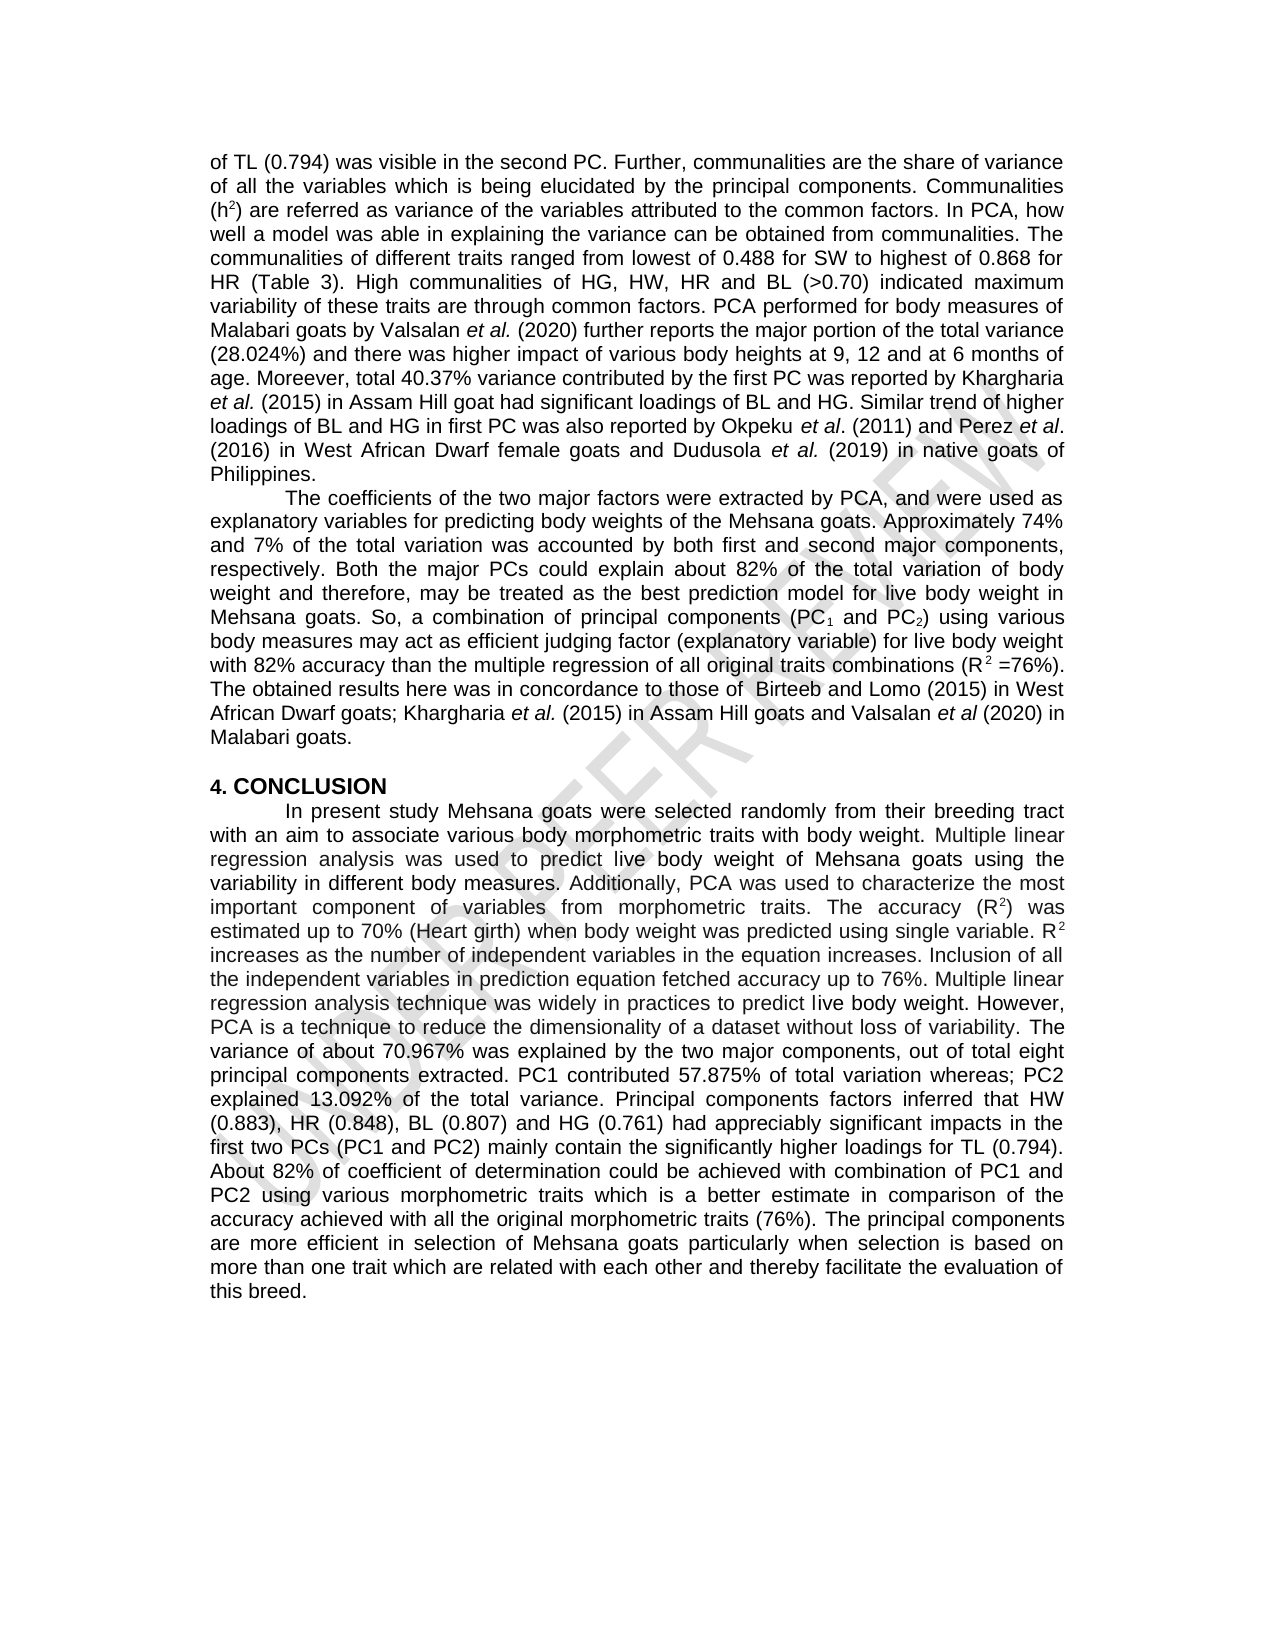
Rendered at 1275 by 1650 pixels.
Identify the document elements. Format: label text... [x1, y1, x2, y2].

text 4. Conclusion [210, 773, 1065, 799]
text In present study Mehsana goats were selected randomly from their breeding tract with an aim to associate various body morphometric traits with body weight. Multiple linear regression analysis was used to predict live body weight of Mehsana goats using the variability in different body measures. Additionally, PCA was used to characterize the most important component of variables from morphometric traits. The accuracy (R2) was estimated up to 70% (Heart girth) when body weight was predicted using single variable. R2 increases as the number of independent variables in the equation increases. Inclusion of all the independent variables in prediction equation fetched accuracy up to 76%. Multiple linear regression analysis technique was widely in practices to predict live body weight. However, PCA is a technique to reduce the dimensionality of a dataset without loss of variability. The variance of about 70.967% was explained by the two major components, out of total eight principal components extracted. PC1 contributed 57.875% of total variation whereas; PC2 explained 13.092% of the total variance. Principal components factors inferred that HW (0.883), HR (0.848), BL (0.807) and HG (0.761) had appreciably significant impacts in the first two PCs (PC1 and PC2) mainly contain the significantly higher loadings for TL (0.794). About 82% of coefficient of determination could be achieved with combination of PC1 and PC2 using various morphometric traits which is a better estimate in comparison of the accuracy achieved with all the original morphometric traits (76%). The principal components are more efficient in selection of Mehsana goats particularly when selection is based on more than one trait which are related with each other and thereby facilitate the evaluation of this breed. [210, 799, 1065, 1302]
text The coefficients of the two major factors were extracted by PCA, and were used as explanatory variables for predicting body weights of the Mehsana goats. Approximately 74% and 7% of the total variation was accounted by both first and second major components, respectively. Both the major PCs could explain about 82% of the total variation of body weight and therefore, may be treated as the best prediction model for live body weight in Mehsana goats. So, a combination of principal components (PC1 and PC2) using various body measures may act as efficient judging factor (explanatory variable) for live body weight with 82% accuracy than the multiple regression of all original traits combinations (R2 =76%). The obtained results here was in concordance to those of Birteeb and Lomo (2015) in West African Dwarf goats; Khargharia et al. (2015) in Assam Hill goats and Valsalan et al (2020) in Malabari goats. [210, 485, 1065, 749]
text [210, 150, 1065, 485]
